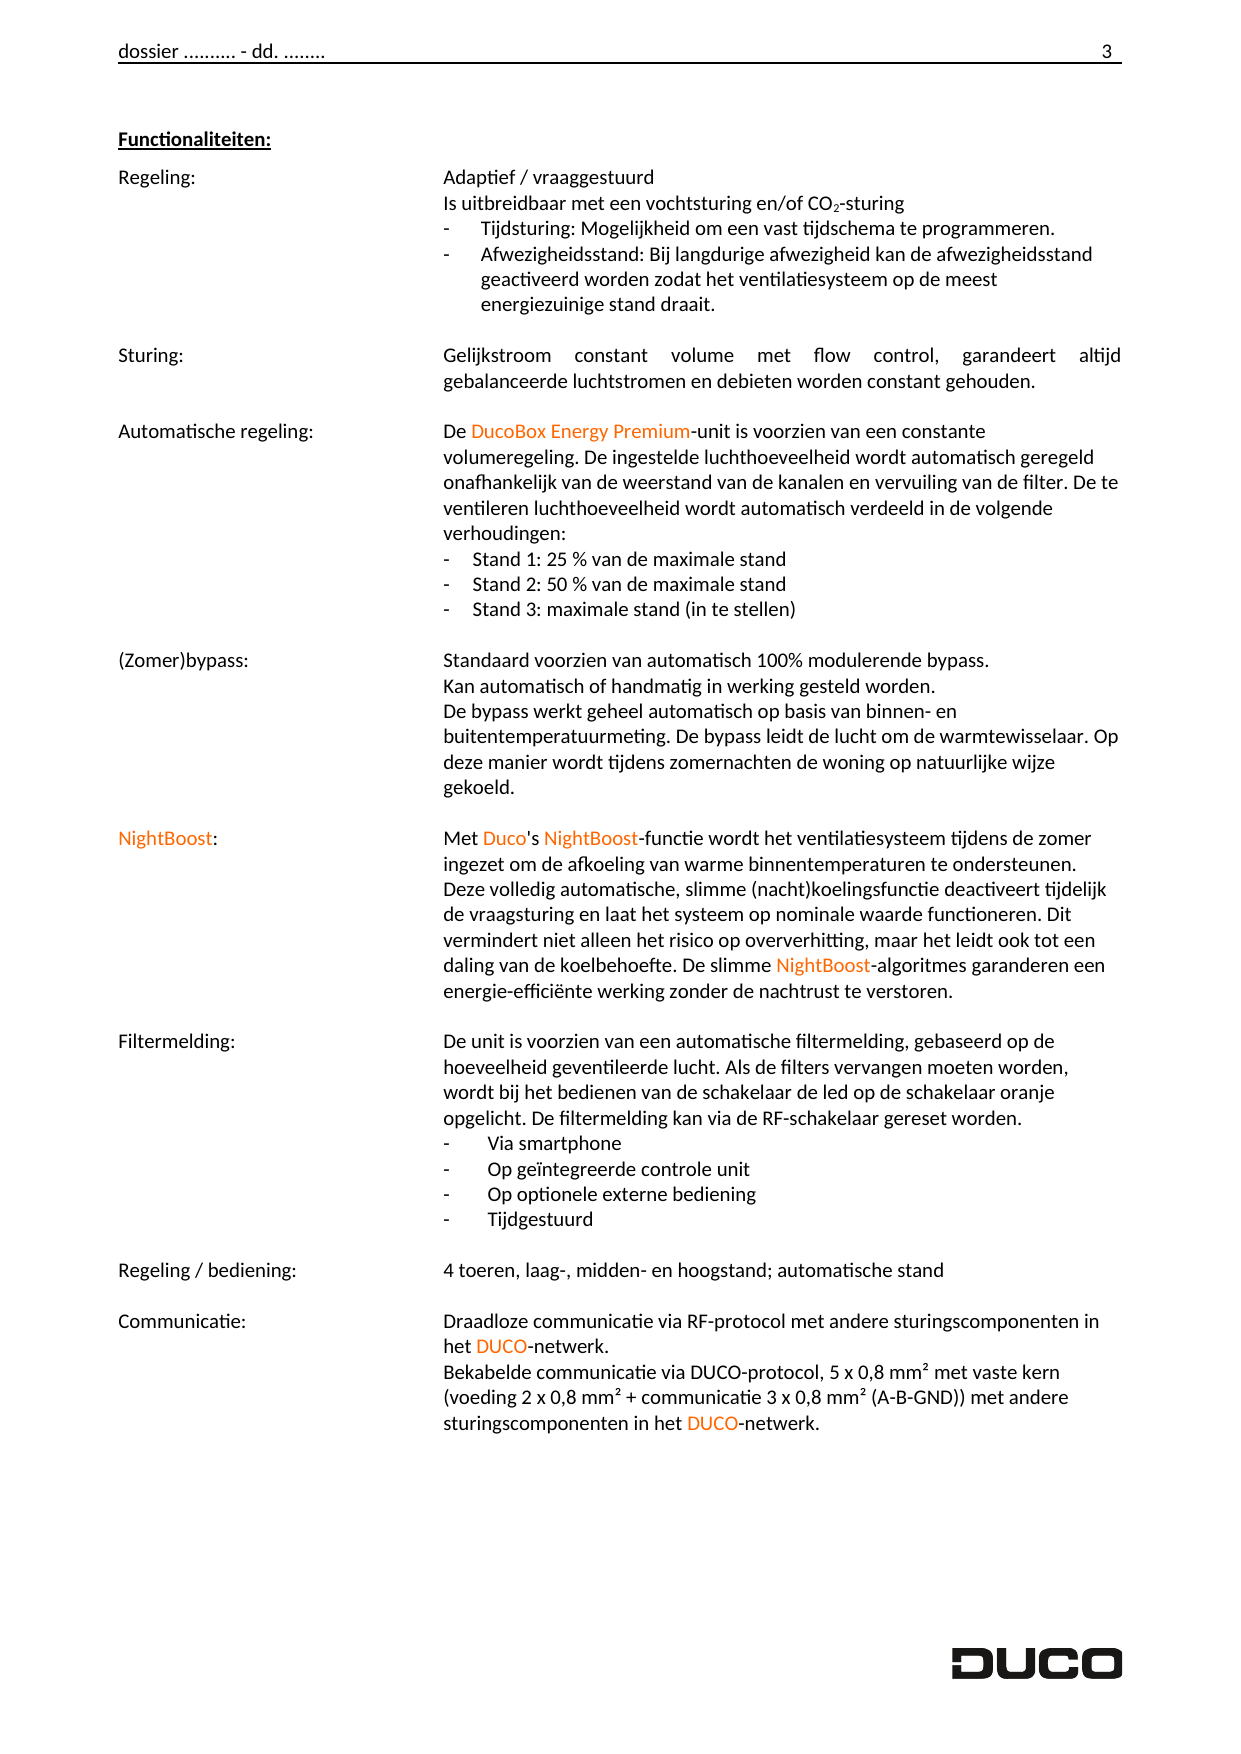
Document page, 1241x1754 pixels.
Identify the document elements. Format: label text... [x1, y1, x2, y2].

list Stand 2: 50 % van de maximale stand [443, 571, 1122, 597]
list Tijdsturing: Mogelijkheid om een vast tijdschema te programmeren. [443, 215, 1122, 241]
text Automatische regeling: De DucoBox Energy Premium-unit is voorzien van een constante volumeregeling. De ingestelde luchthoeveelheid wordt automatisch geregeld onafhankelijk van de weerstand van de kanalen en vervuiling van de filter. De te ventileren luchthoeveelheid wordt automatisch verdeeld in de volgende verhoudingen: [118, 419, 1122, 546]
text Regeling: Adaptief / vraaggestuurd [118, 164, 1122, 190]
text Communicatie: Draadloze communicatie via RF-protocol met andere sturingscomponenten in het DUCO-netwerk. [118, 1308, 1122, 1359]
text Sturing: Gelijkstroom constant volume met flow control, garandeert altijd gebalanceerde luchtstromen en debieten worden constant gehouden. [118, 342, 1122, 393]
text Regeling / bediening: 4 toeren, laag-, midden- en hoogstand; automatische stand [118, 1257, 1122, 1283]
list Afwezigheidsstand: Bij langdurige afwezigheid kan de afwezigheidsstand geactiveerd worden zodat het ventilatiesysteem op de meest energiezuinige stand draait. [443, 241, 1122, 317]
text (Zomer)bypass: Standaard voorzien van automatisch 100% modulerende bypass. [118, 647, 1122, 673]
text Is uitbreidbaar met een vochtsturing en/of CO2-sturing [118, 190, 1122, 215]
list Tijdgestuurd [443, 1207, 1122, 1232]
text De bypass werkt geheel automatisch op basis van binnen- en buitentemperatuurmeting. De bypass leidt de lucht om de warmtewisselaar. Op deze manier wordt tijdens zomernachten de woning op natuurlijke wijze gekoeld. [443, 698, 1122, 800]
subtitle Functionaliteiten: [118, 127, 1122, 152]
list Stand 3: maximale stand (in te stellen) [443, 597, 1122, 622]
text Filtermelding: De unit is voorzien van een automatische filtermelding, gebaseerd op de hoeveelheid geventileerde lucht. Als de filters vervangen moeten worden, wordt bij het bedienen van de schakelaar de led op de schakelaar oranje opgelicht. De filtermelding kan via de RF-schakelaar gereset worden. [118, 1029, 1122, 1130]
text NightBoost: Met Duco's NightBoost-functie wordt het ventilatiesysteem tijdens de zomer ingezet om de afkoeling van warme binnentemperaturen te ondersteunen. Deze volledig automatische, slimme (nacht)koelingsfunctie deactiveert tijdelijk de vraagsturing en laat het systeem op nominale waarde functioneren. Dit vermindert niet alleen het risico op oververhitting, maar het leidt ook tot een daling van de koelbehoefte. De slimme NightBoost-algoritmes garanderen een energie-efficiënte werking zonder de nachtrust te verstoren. [118, 825, 1122, 1003]
list Op geïntegreerde controle unit [443, 1156, 1122, 1181]
list Stand 1: 25 % van de maximale stand [443, 546, 1122, 571]
text Bekabelde communicatie via DUCO-protocol, 5 x 0,8 mm² met vaste kern (voeding 2 x 0,8 mm² + communicatie 3 x 0,8 mm² (A-B-GND)) met andere sturingscomponenten in het DUCO-netwerk. [443, 1359, 1122, 1435]
list Via smartphone [443, 1130, 1122, 1156]
text Kan automatisch of handmatig in werking gesteld worden. [443, 673, 1122, 698]
list Op optionele externe bediening [443, 1181, 1122, 1207]
picture [952, 1648, 1123, 1679]
